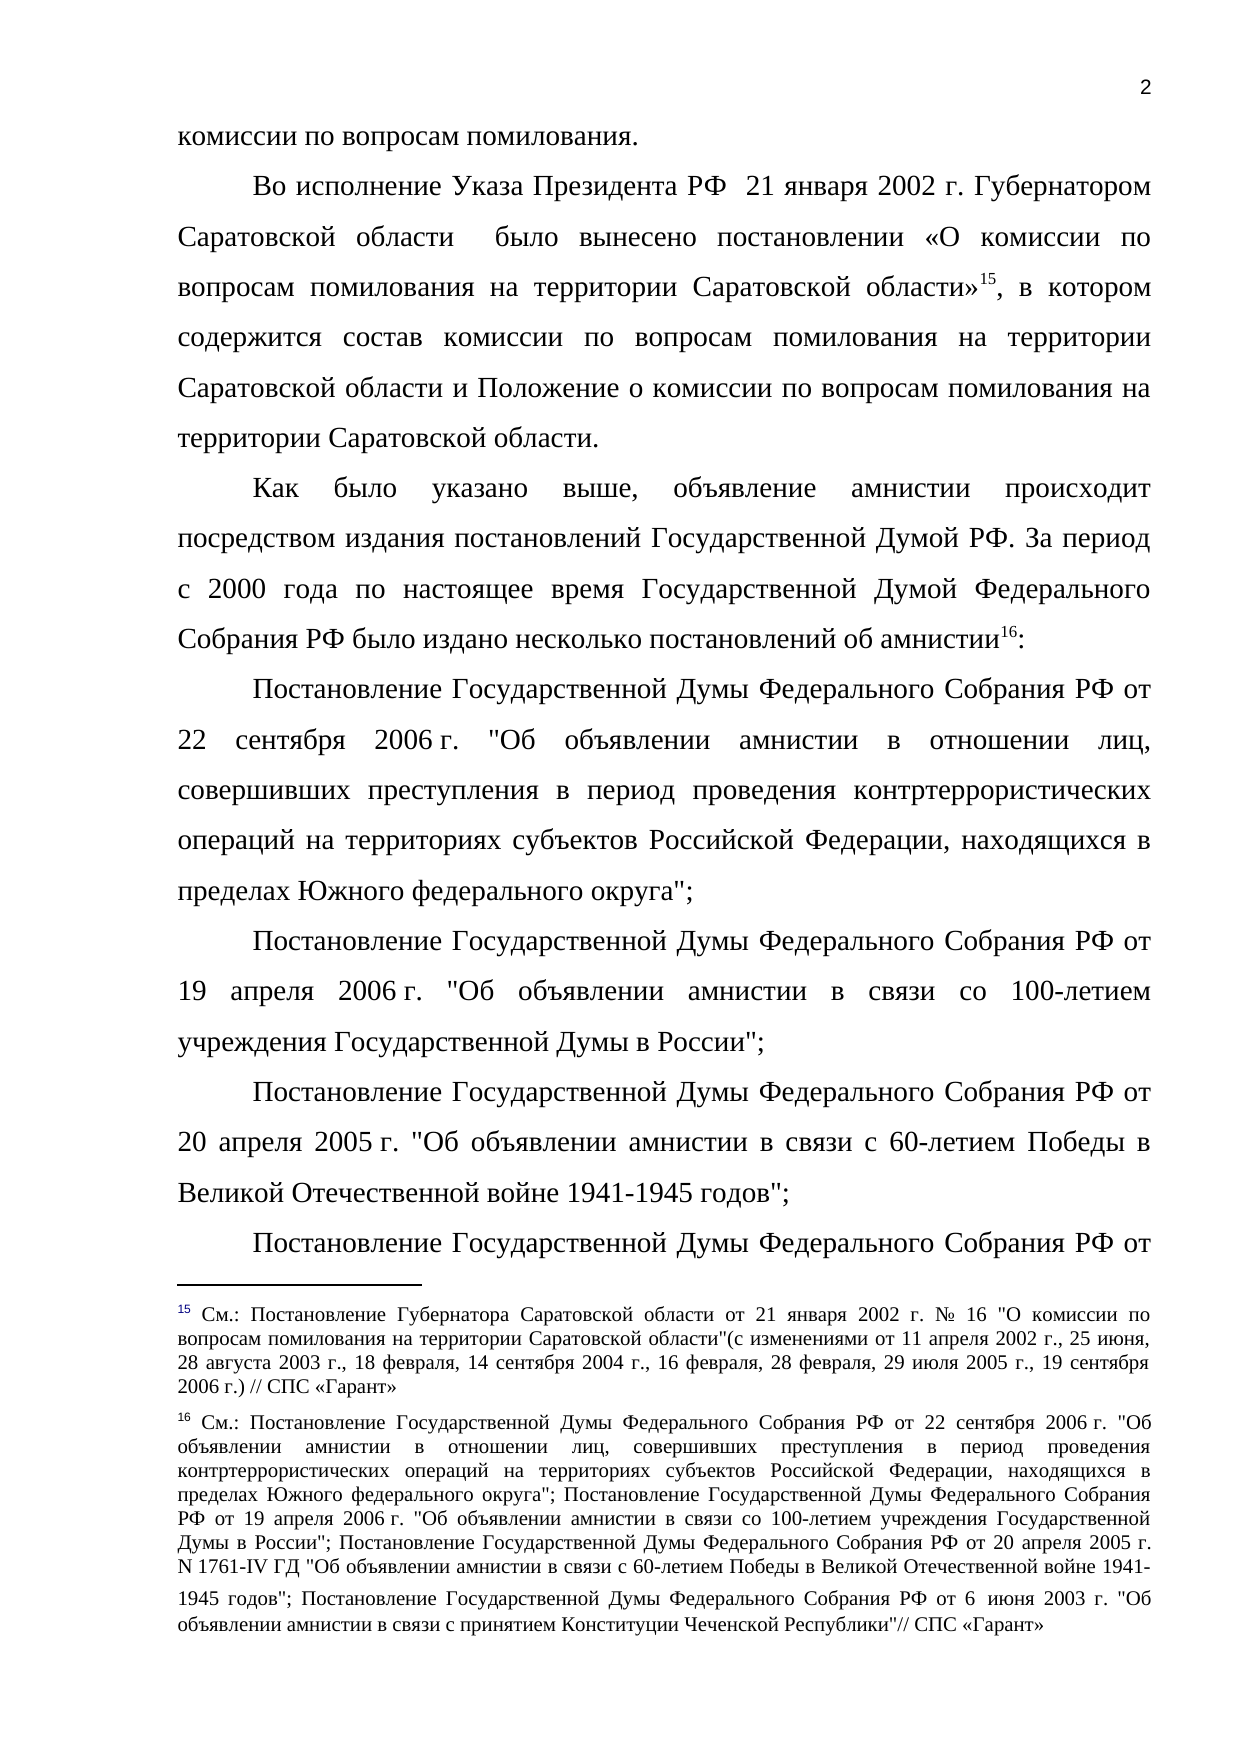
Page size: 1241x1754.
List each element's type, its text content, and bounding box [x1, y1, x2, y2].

text Во исполнение Указа Президента РФ 21 января . Губернатором Саратовской области было вынесено постановлении «О комиссии по вопросам помилования на территории Саратовской области», в котором содержится состав комиссии по вопросам помилования на территории Саратовской области и Положение о комиссии по вопросам помилования на территории Саратовской области. [177, 168, 1152, 453]
subtitle Как было указано выше, объявление амнистии происходит посредством издания постановлений Государственной Думой РФ. За период с 2000 года по настоящее время Государственной Думой Федерального Собрания РФ было издано несколько постановлений об амнистии: [177, 470, 1152, 655]
subtitle Постановление Государственной Думы Федерального Собрания РФ от 19 апреля . "Об объявлении амнистии в связи со 100-летием учреждения Государственной Думы в России"; [177, 923, 1152, 1057]
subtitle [177, 1225, 1152, 1258]
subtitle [177, 118, 1152, 152]
subtitle Постановление Государственной Думы Федерального Собрания РФ от 22 сентября . "Об объявлении амнистии в отношении лиц, совершивших преступления в период проведения контртеррористических операций на территориях субъектов Российской Федерации, находящихся в пределах Южного федерального округа"; [177, 672, 1152, 906]
subtitle Постановление Государственной Думы Федерального Собрания РФ от 20 апреля . "Об объявлении амнистии в связи с 60-летием Победы в Великой Отечественной войне 1941-1945 годов"; [177, 1074, 1152, 1208]
